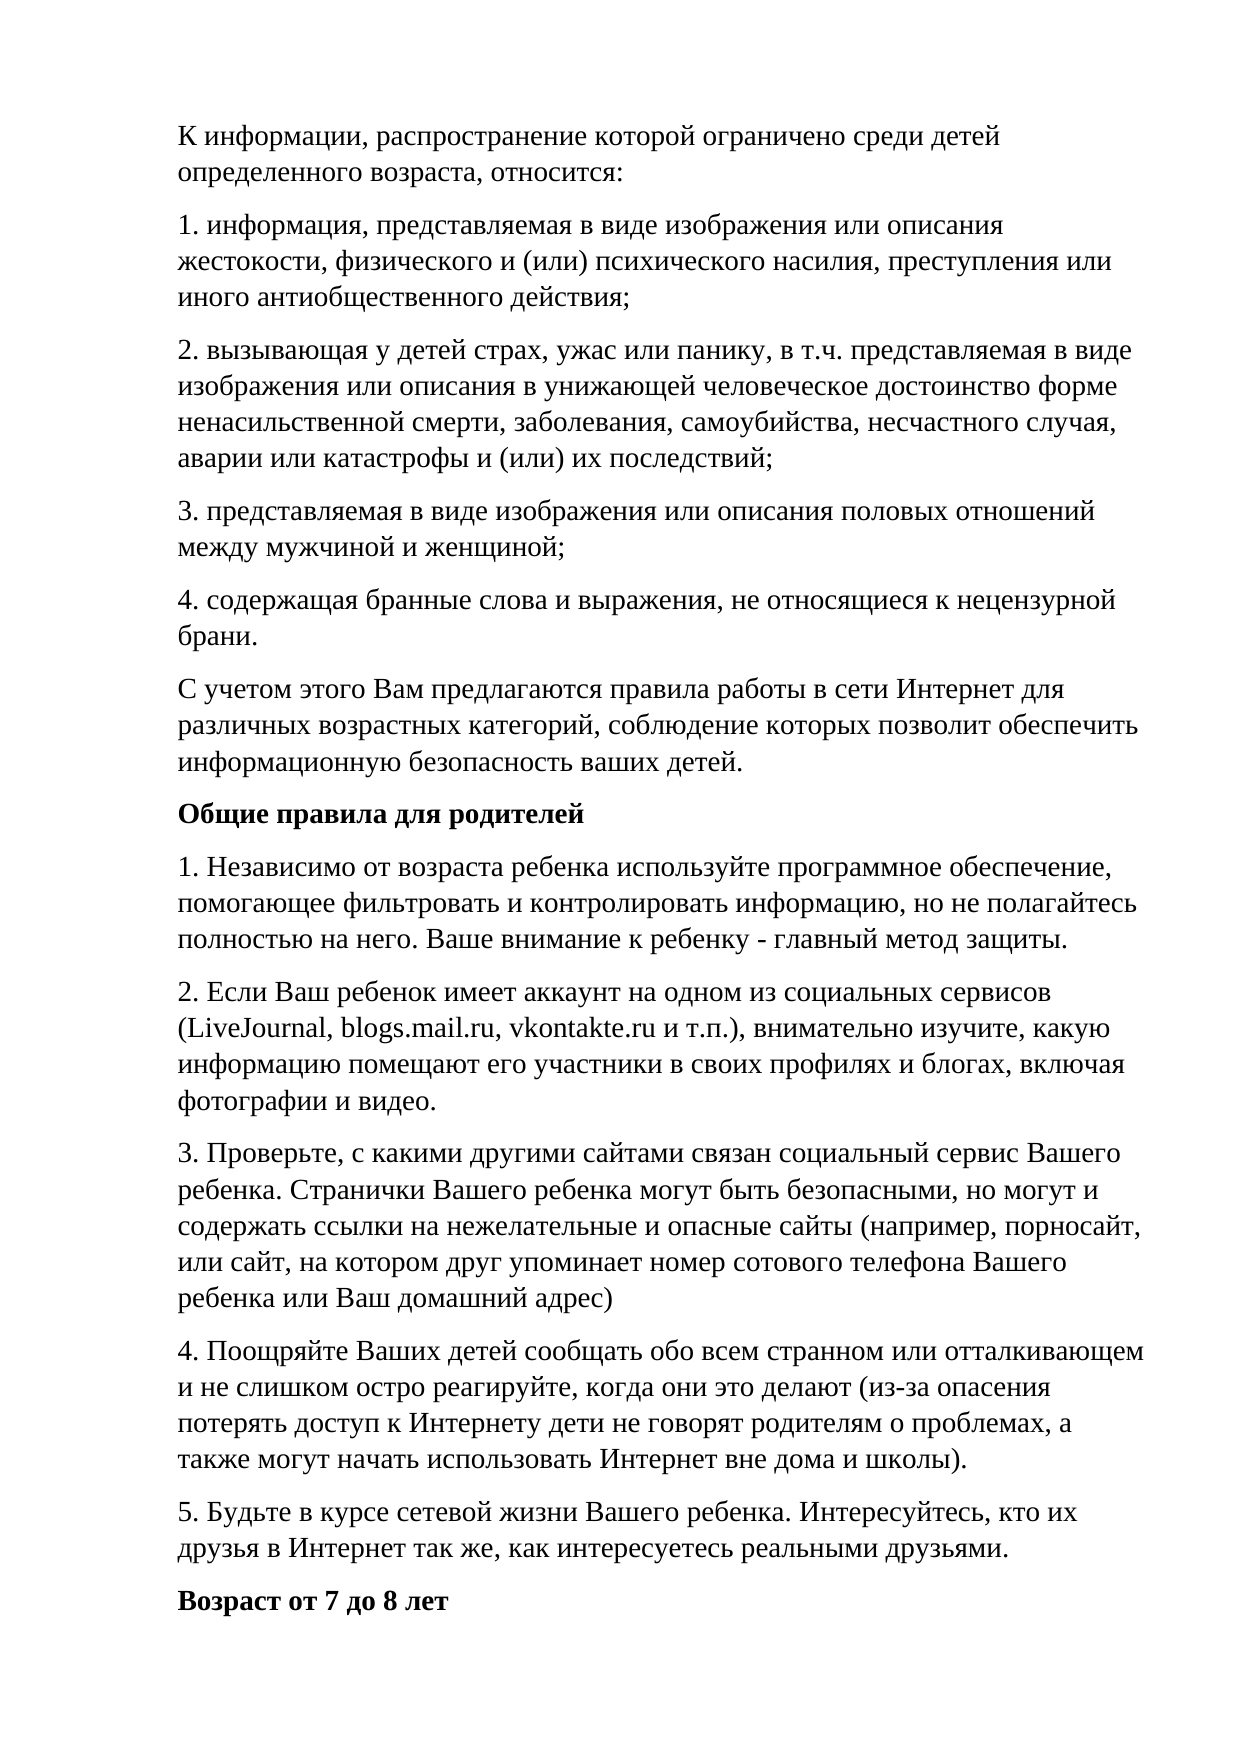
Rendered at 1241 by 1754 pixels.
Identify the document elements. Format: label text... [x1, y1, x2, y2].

text С учетом этого Вам предлагаются правила работы в сети Интернет для различных возрастных категорий, соблюдение которых позволит обеспечить информационную безопасность ваших детей. [177, 671, 1152, 777]
text 2. Если Ваш ребенок имеет аккаунт на одном из социальных сервисов (LiveJournal, blogs.mail.ru, vkontakte.ru и т.п.), внимательно изучите, какую информацию помещают его участники в своих профилях и блогах, включая фотографии и видео. [177, 974, 1152, 1116]
text 4. содержащая бранные слова и выражения, не относящиеся к нецензурной брани. [177, 582, 1152, 652]
text 3. Проверьте, с какими другими сайтами связан социальный сервис Вашего ребенка. Странички Вашего ребенка могут быть безопасными, но могут и содержать ссылки на нежелательные и опасные сайты (например, порносайт, или сайт, на котором друг упоминает номер сотового телефона Вашего ребенка или Ваш домашний адрес) [177, 1136, 1152, 1314]
text 5. Будьте в курсе сетевой жизни Вашего ребенка. Интересуйтесь, кто их друзья в Интернет так же, как интересуетесь реальными друзьями. [177, 1494, 1152, 1564]
text 1. Независимо от возраста ребенка используйте программное обеспечение, помогающее фильтровать и контролировать информацию, но не полагайтесь полностью на него. Ваше внимание к ребенку - главный метод защиты. [177, 849, 1152, 955]
text Общие правила для родителей [177, 796, 1152, 830]
text 3. представляемая в виде изображения или описания половых отношений между мужчиной и женщиной; [177, 493, 1152, 563]
text 2. вызывающая у детей страх, ужас или панику, в т.ч. представляемая в виде изображения или описания в унижающей человеческое достоинство форме ненасильственной смерти, заболевания, самоубийства, несчастного случая, аварии или катастрофы и (или) их последствий; [177, 332, 1152, 474]
text 1. информация, представляемая в виде изображения или описания жестокости, физического и (или) психического насилия, преступления или иного антиобщественного действия; [177, 207, 1152, 313]
text К информации, распространение которой ограничено среди детей определенного возраста, относится: [177, 118, 1152, 188]
text 4. Поощряйте Ваших детей сообщать обо всем странном или отталкивающем и не слишком остро реагируйте, когда они это делают (из-за опасения потерять доступ к Интернету дети не говорят родителям о проблемах, а также могут начать использовать Интернет вне дома и школы). [177, 1333, 1152, 1475]
text Возраст от 7 до 8 лет [177, 1583, 1152, 1617]
